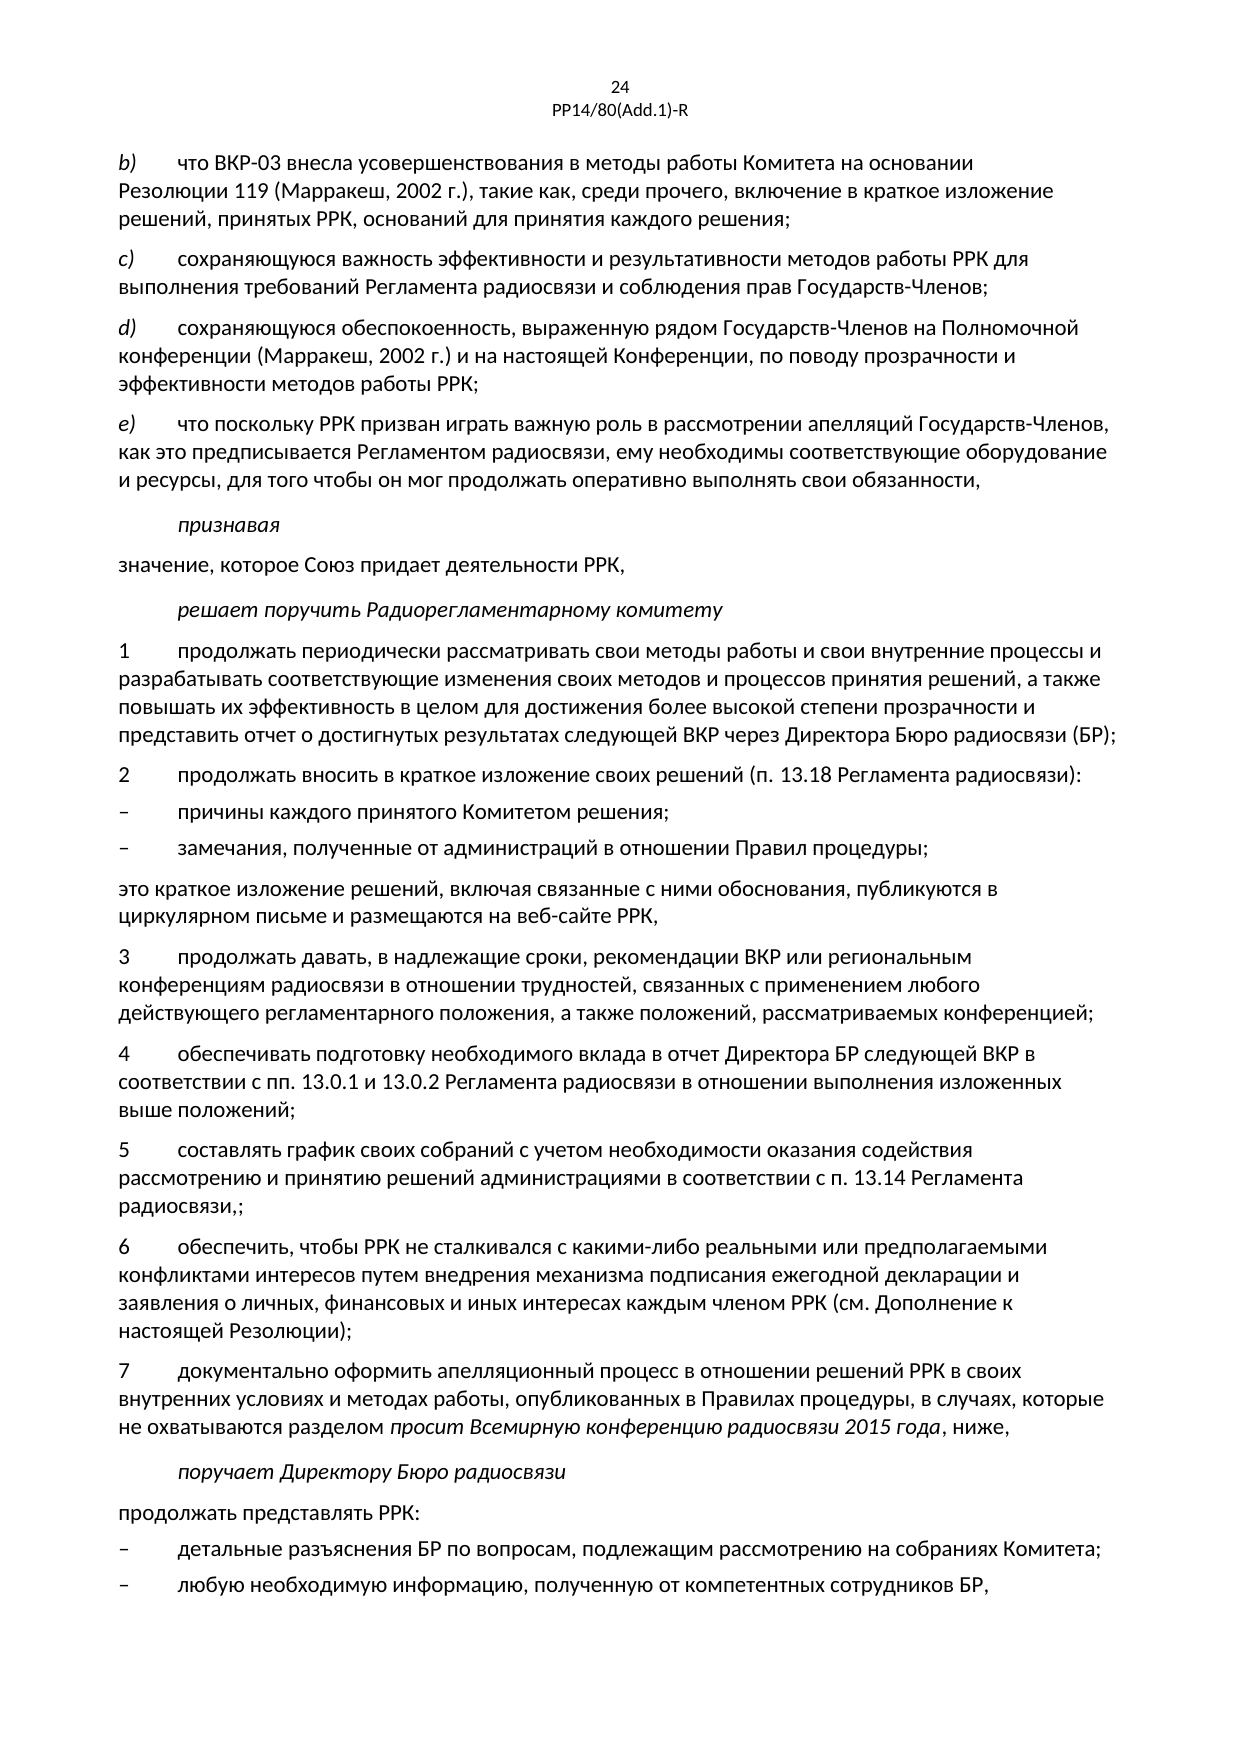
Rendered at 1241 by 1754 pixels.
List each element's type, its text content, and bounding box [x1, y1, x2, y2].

text 1 продолжать периодически рассматривать свои методы работы и свои внутренние процессы и разрабатывать соответствующие изменения своих методов и процессов принятия решений, а также повышать их эффективность в целом для достижения более высокой степени прозрачности и представить отчет о достигнутых результатах следующей ВКР через Директора Бюро радиосвязи (БР); [118, 636, 1122, 748]
text – любую необходимую информацию, полученную от компетентных сотрудников БР, [118, 1570, 1122, 1598]
text продолжать представлять РРК: [118, 1498, 1122, 1526]
text – причины каждого принятого Комитетом решения; [118, 797, 1122, 825]
text c) сохраняющуюся важность эффективности и результативности методов работы РРК для выполнения требований Регламента радиосвязи и соблюдения прав Государств-Членов; [118, 244, 1122, 300]
text значение, которое Союз придает деятельности РРК, [118, 551, 1122, 579]
text e) что поскольку РРК призван играть важную роль в рассмотрении апелляций Государств-Членов, как это предписывается Регламентом радиосвязи, ему необходимы соответствующие оборудование и ресурсы, для того чтобы он мог продолжать оперативно выполнять свои обязанности, [118, 409, 1122, 493]
text b) что ВКР-03 внесла усовершенствования в методы работы Комитета на основании Резолюции 119 (Марракеш, 2002 г.), такие как, среди прочего, включение в краткое изложение решений, принятых РРК, оснований для принятия каждого решения; [118, 148, 1122, 232]
text d) сохраняющуюся обеспокоенность, выраженную рядом Государств-Членов на Полномочной конференции (Марракеш, 2002 г.) и на настоящей Конференции, по поводу прозрачности и эффективности методов работы РРК; [118, 313, 1122, 397]
text 3 продолжать давать, в надлежащие сроки, рекомендации ВКР или региональным конференциям радиосвязи в отношении трудностей, связанных с применением любого действующего регламентарного положения, а также положений, рассматриваемых конференцией; [118, 942, 1122, 1026]
text 2 продолжать вносить в краткое изложение своих решений (п. 13.18 Регламента радиосвязи): [118, 760, 1122, 788]
text поручает Директору Бюро радиосвязи [177, 1457, 1122, 1485]
text это краткое изложение решений, включая связанные с ними обоснования, публикуются в циркулярном письме и размещаются на веб-сайте РРК, [118, 874, 1122, 930]
text 4 обеспечивать подготовку необходимого вклада в отчет Директора БР следующей ВКР в соответствии с пп. 13.0.1 и 13.0.2 Регламента радиосвязи в отношении выполнения изложенных выше положений; [118, 1039, 1122, 1123]
text решает поручить Радиорегламентарному комитету [177, 595, 1122, 623]
text признавая [177, 510, 1122, 538]
text – детальные разъяснения БР по вопросам, подлежащим рассмотрению на собраниях Комитета; [118, 1534, 1122, 1562]
text 5 составлять график своих собраний с учетом необходимости оказания содействия рассмотрению и принятию решений администрациями в соответствии с п. 13.14 Регламента радиосвязи [118, 1135, 1122, 1219]
text – замечания, полученные от администраций в отношении Правил процедуры; [118, 833, 1122, 861]
